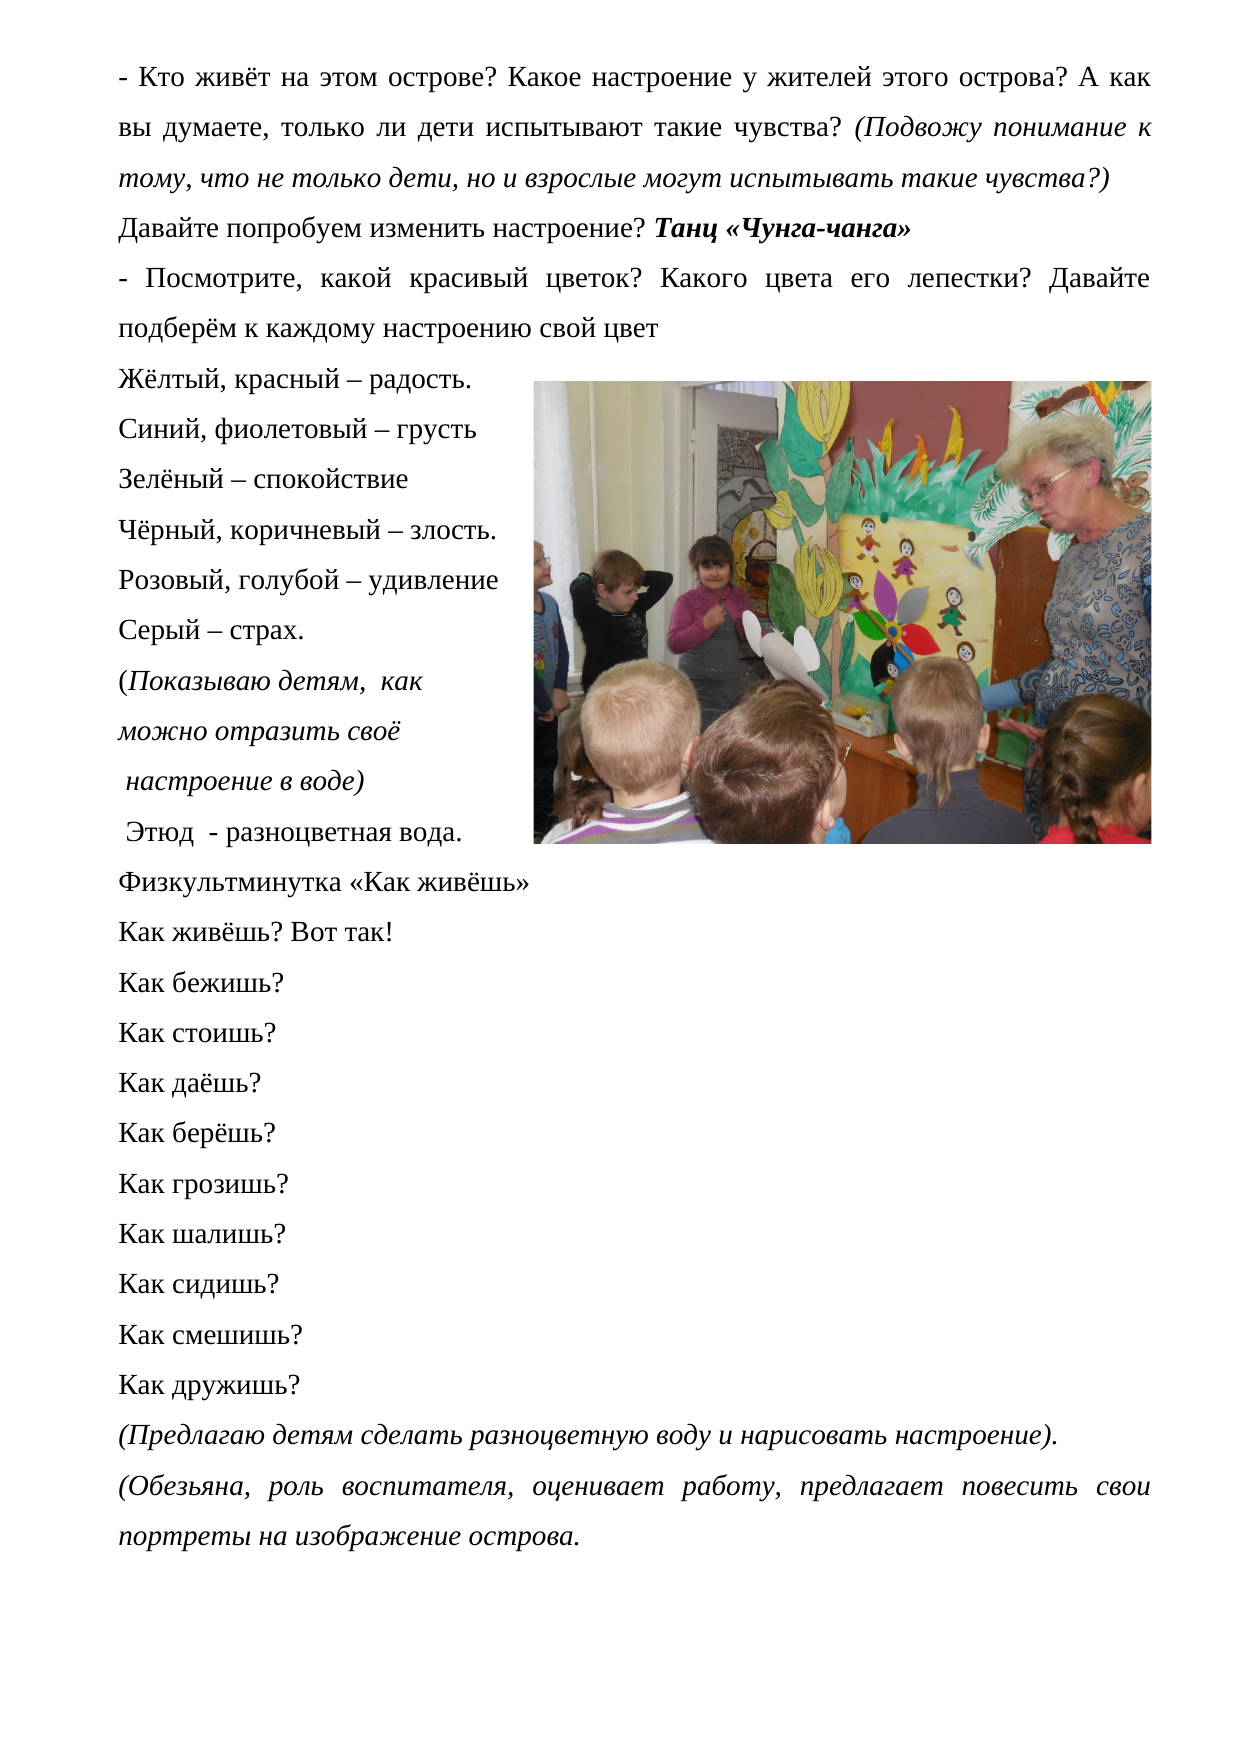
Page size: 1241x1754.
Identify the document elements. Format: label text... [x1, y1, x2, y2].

text настроение в воде) [118, 763, 1152, 797]
picture [533, 445, 1152, 462]
text (Показываю детям, как [118, 663, 1152, 696]
picture [533, 747, 1152, 763]
text Как шалишь? [118, 1216, 1152, 1250]
text Как даёшь? [118, 1065, 1152, 1099]
text Как дружишь? [118, 1367, 1152, 1401]
text Как сидишь? [118, 1267, 1152, 1300]
text Зелёный – спокойствие [118, 462, 1152, 495]
picture [533, 646, 1152, 663]
text (Обезьяна, роль воспитателя, оценивает работу, предлагает повесить свои портреты на изображение острова. [118, 1468, 1152, 1552]
text - Кто живёт на этом острове? Какое настроение у жителей этого острова? А как вы думаете, только ли дети испытывают такие чувства? (Подвожу понимание к тому, что не только дети, но и взрослые могут испытывать такие чувства?) [118, 59, 1152, 193]
text Как смешишь? [118, 1317, 1152, 1350]
text Физкультминутка «Как живёшь» [118, 864, 1152, 898]
picture [533, 596, 1152, 612]
text Давайте попробуем изменить настроение? Танц «Чунга-чанга» [118, 210, 1152, 243]
text Как живёшь? Вот так! [118, 914, 1152, 948]
picture [533, 545, 1152, 562]
text - Посмотрите, какой красивый цветок? Какого цвета его лепестки? Давайте подберём к каждому настроению свой цвет [118, 260, 1152, 344]
picture [533, 495, 1152, 512]
text Жёлтый, красный – радость. [118, 361, 1152, 394]
picture [533, 797, 1152, 814]
text Синий, фиолетовый – грусть [118, 411, 1152, 445]
text Как грозишь? [118, 1166, 1152, 1199]
text Как бежишь? [118, 965, 1152, 998]
text Чёрный, коричневый – злость. [118, 512, 1152, 545]
text можно отразить своё [118, 713, 1152, 747]
text (Предлагаю детям сделать разноцветную воду и нарисовать настроение). [118, 1417, 1152, 1451]
text Серый – страх. [118, 612, 1152, 646]
text Как стоишь? [118, 1015, 1152, 1048]
picture [533, 696, 1152, 713]
text Розовый, голубой – удивление [118, 562, 1152, 596]
text Этюд - разноцветная вода. [118, 814, 1152, 847]
picture [533, 394, 1152, 411]
text Как берёшь? [118, 1116, 1152, 1149]
